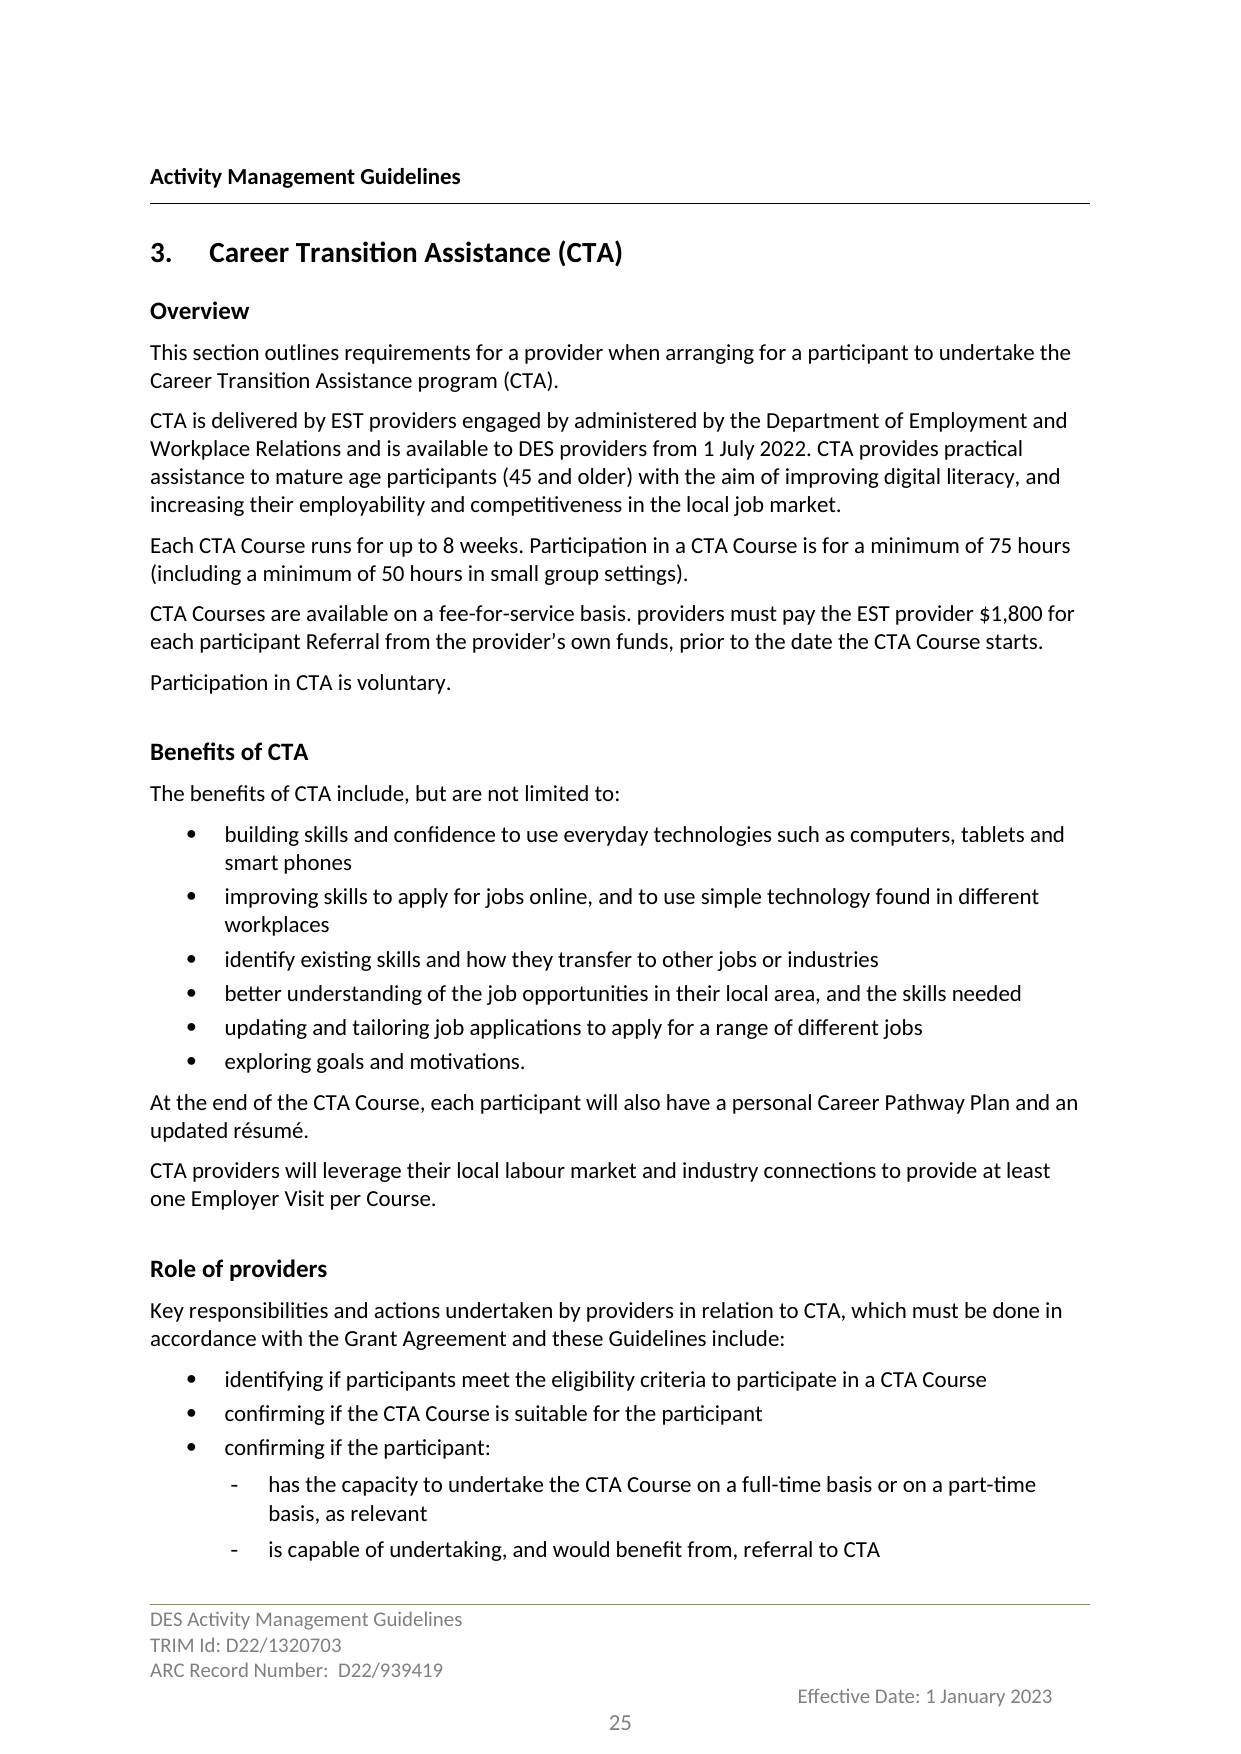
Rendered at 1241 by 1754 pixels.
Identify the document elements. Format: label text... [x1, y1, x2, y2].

text CTA is delivered by EST providers engaged by administered by the Department of Employment and Workplace Relations and is available to DES providers from 1 July 2022. CTA provides practical assistance to mature age participants (45 and older) with the aim of improving digital literacy, and increasing their employability and competitiveness in the local job market. [150, 406, 1090, 518]
text Key responsibilities and actions undertaken by providers in relation to CTA, which must be done in accordance with the Grant Agreement and these Guidelines include: [150, 1296, 1090, 1352]
text CTA providers will leverage their local labour market and industry connections to provide at least one Employer Visit per Course. [150, 1157, 1090, 1213]
text Activity Management Guidelines [150, 162, 1090, 191]
list identify existing skills and how they transfer to other jobs or industries [187, 945, 1090, 973]
list updating and tailoring job applications to apply for a range of different jobs [187, 1013, 1090, 1041]
list confirming if the participant: [187, 1433, 1090, 1461]
subtitle Benefits of CTA [150, 737, 1090, 767]
list better understanding of the job opportunities in their local area, and the skills needed [187, 979, 1090, 1007]
text CTA Courses are available on a fee-for-service basis. providers must pay the EST provider $1,800 for each participant Referral from the provider’s own funds, prior to the date the CTA Course starts. [150, 599, 1090, 656]
list has the capacity to undertake the CTA Course on a full-time basis or on a part-time basis, as relevant [231, 1467, 1090, 1527]
text Each CTA Course runs for up to 8 weeks. Participation in a CTA Course is for a minimum of 75 hours (including a minimum of 50 hours in small group settings). [150, 531, 1090, 587]
list improving skills to apply for jobs online, and to use simple technology found in different workplaces [187, 882, 1090, 938]
list building skills and confidence to use everyday technologies such as computers, tablets and smart phones [187, 820, 1090, 876]
text The benefits of CTA include, but are not limited to: [150, 779, 1090, 808]
text This section outlines requirements for a provider when arranging for a participant to undertake the Career Transition Assistance program (CTA). [150, 338, 1090, 394]
subtitle Overview [150, 295, 1090, 325]
list is capable of undertaking, and would benefit from, referral to CTA [231, 1533, 1090, 1564]
list identifying if participants meet the eligibility criteria to participate in a CTA Course [187, 1365, 1090, 1393]
subtitle Role of providers [150, 1253, 1090, 1284]
list exploring goals and motivations. [187, 1047, 1090, 1076]
text At the end of the CTA Course, each participant will also have a personal Career Pathway Plan and an updated résumé. [150, 1088, 1090, 1144]
subtitle Career Transition Assistance (CTA) [150, 234, 1090, 270]
text Participation in CTA is voluntary. [150, 668, 1090, 696]
list confirming if the CTA Course is suitable for the participant [187, 1399, 1090, 1427]
